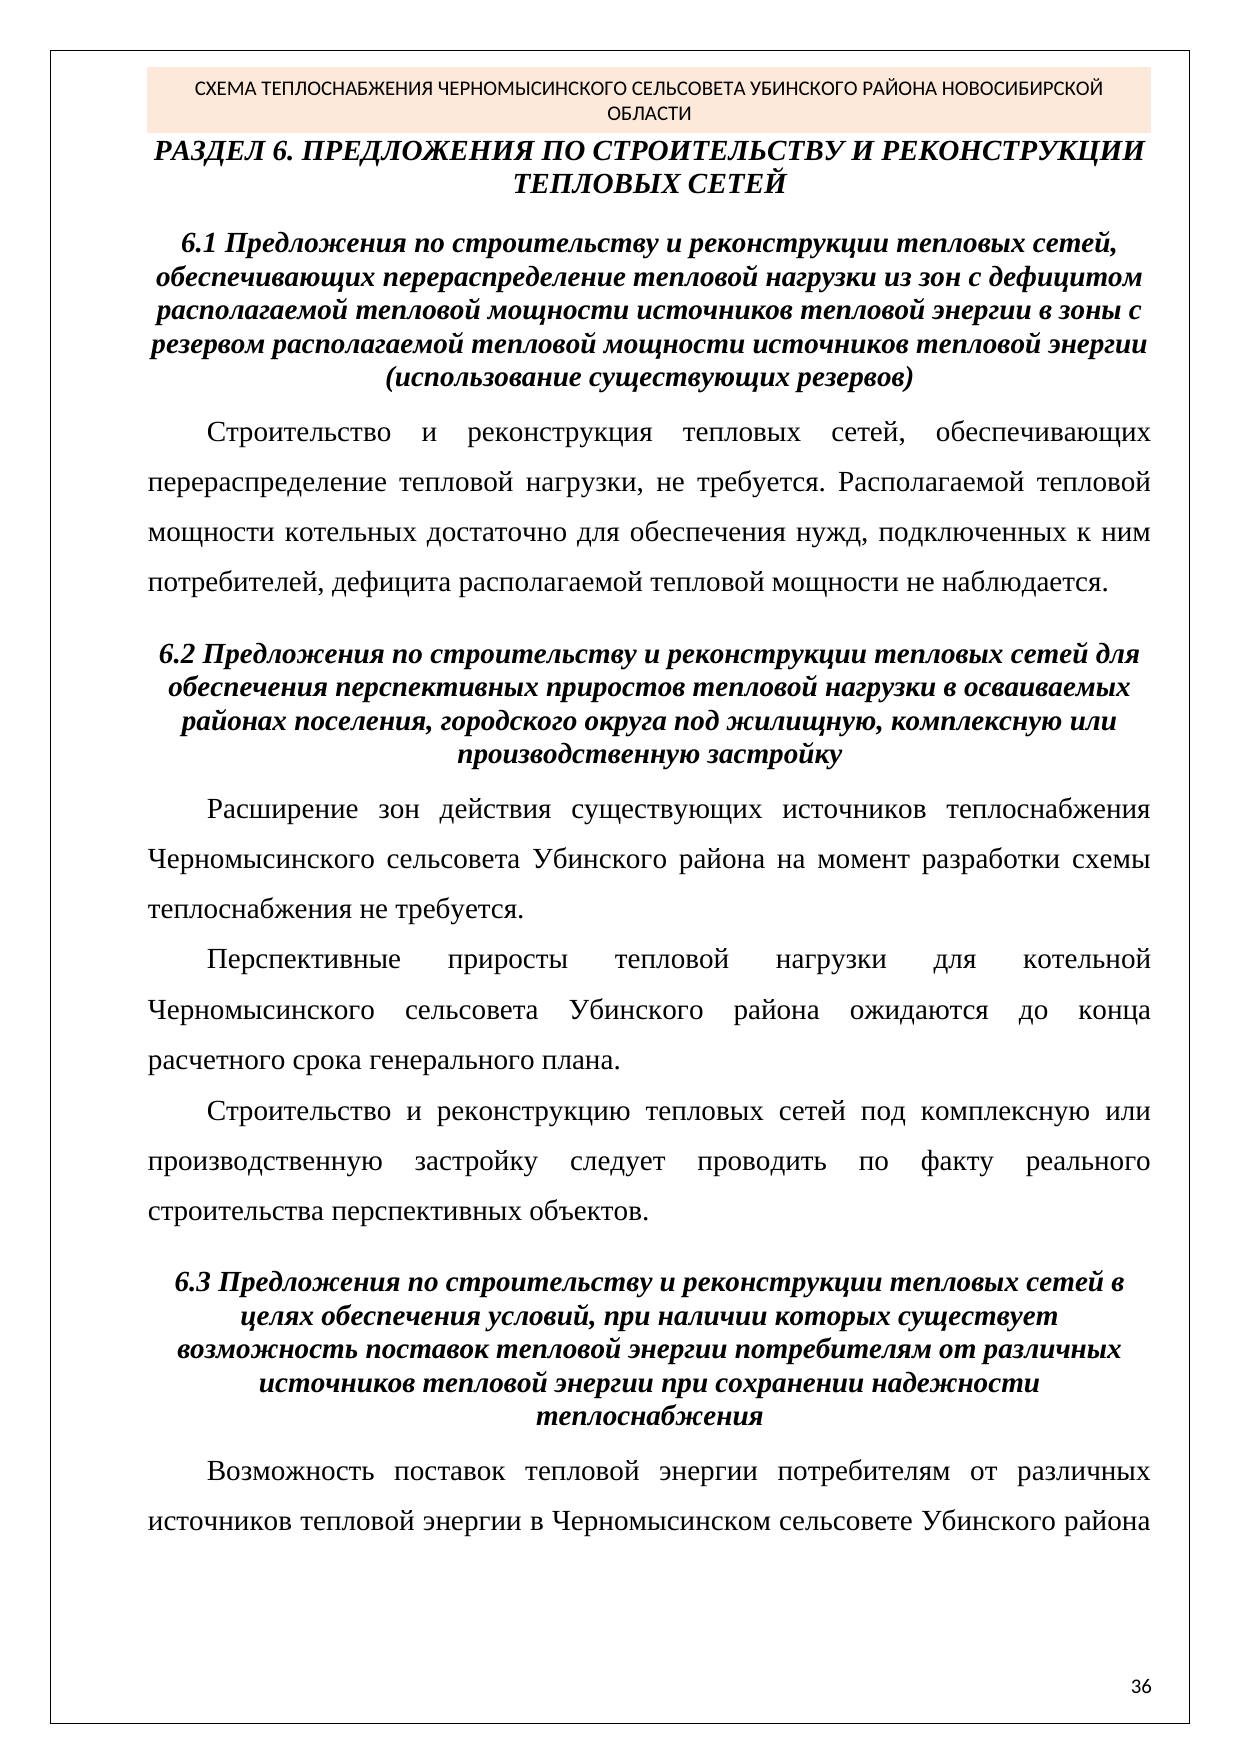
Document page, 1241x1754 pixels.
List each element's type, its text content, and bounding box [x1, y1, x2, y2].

text 6.2 Предложения по строительству и реконструкции тепловых сетей для обеспечения перспективных приростов тепловой нагрузки в осваиваемых районах поселения, городского округа под жилищную, комплексную или производственную застройку [148, 636, 1152, 770]
text РАЗДЕЛ 6. ПРЕДЛОЖЕНИЯ ПО СТРОИТЕЛЬСТВУ И РЕКОНСТРУКЦИИ ТЕПЛОВЫХ СЕТЕЙ [148, 118, 1152, 200]
text Расширение зон действия существующих источников теплоснабжения Черномысинского сельсовета Убинского района на момент разработки схемы теплоснабжения не требуется. [148, 791, 1152, 925]
text Строительство и реконструкцию тепловых сетей под комплексную или производственную застройку следует проводить по факту реального строительства перспективных объектов. [148, 1093, 1152, 1227]
text Перспективные приросты тепловой нагрузки для котельной Черномысинского сельсовета Убинского района ожидаются до конца расчетного срока генерального плана. [148, 942, 1152, 1076]
text Строительство и реконструкция тепловых сетей, обеспечивающих перераспределение тепловой нагрузки, не требуется. Располагаемой тепловой мощности котельных достаточно для обеспечения нужд, подключенных к ним потребителей, дефицита располагаемой тепловой мощности не наблюдается. [148, 414, 1152, 598]
text 6.1 Предложения по строительству и реконструкции тепловых сетей, обеспечивающих перераспределение тепловой нагрузки из зон с дефицитом располагаемой тепловой мощности источников тепловой энергии в зоны с резервом располагаемой тепловой мощности источников тепловой энергии (использование существующих резервов) [148, 225, 1152, 393]
text 6.3 Предложения по строительству и реконструкции тепловых сетей в целях обеспечения условий, при наличии которых существует возможность поставок тепловой энергии потребителям от различных источников тепловой энергии при сохранении надежности теплоснабжения [148, 1264, 1152, 1432]
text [148, 1453, 1152, 1537]
